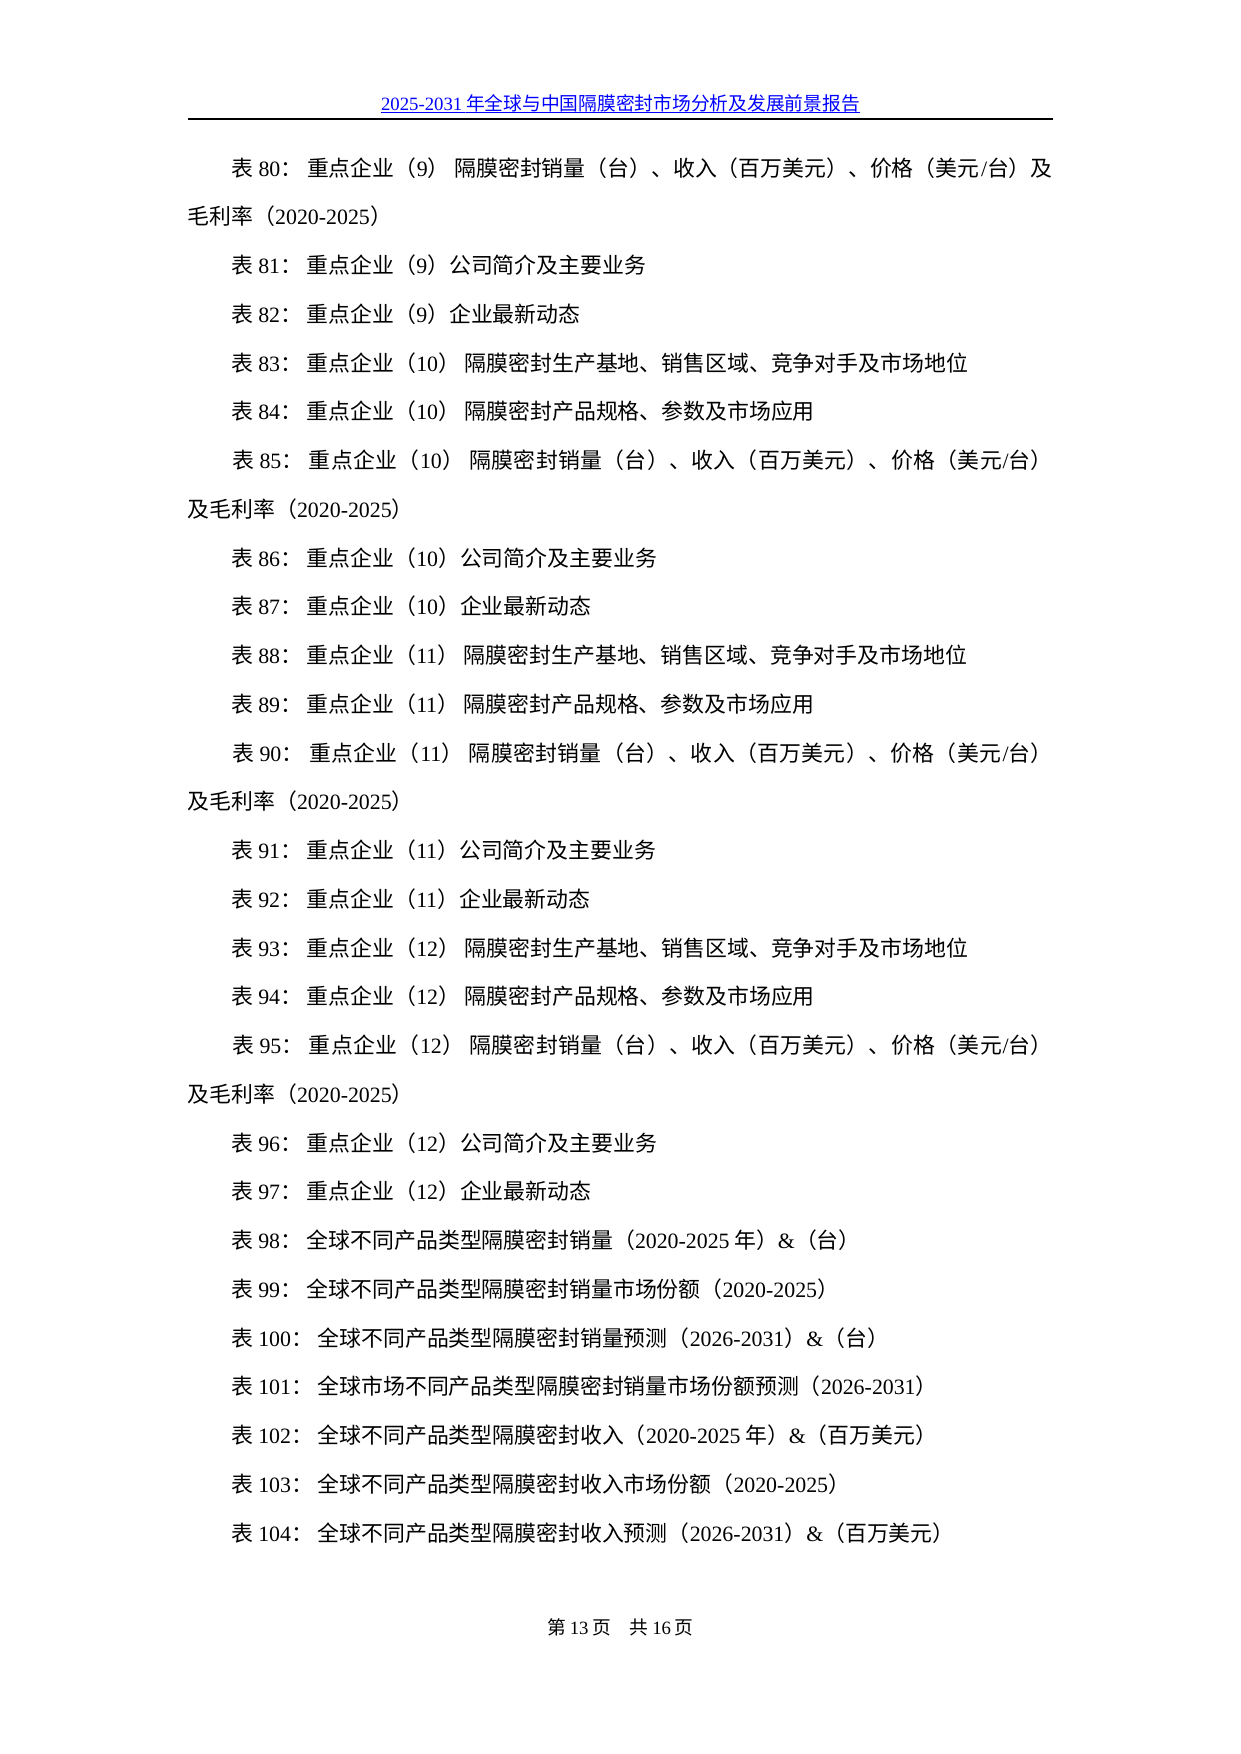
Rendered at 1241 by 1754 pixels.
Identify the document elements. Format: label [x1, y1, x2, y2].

text [187, 150, 1053, 1548]
